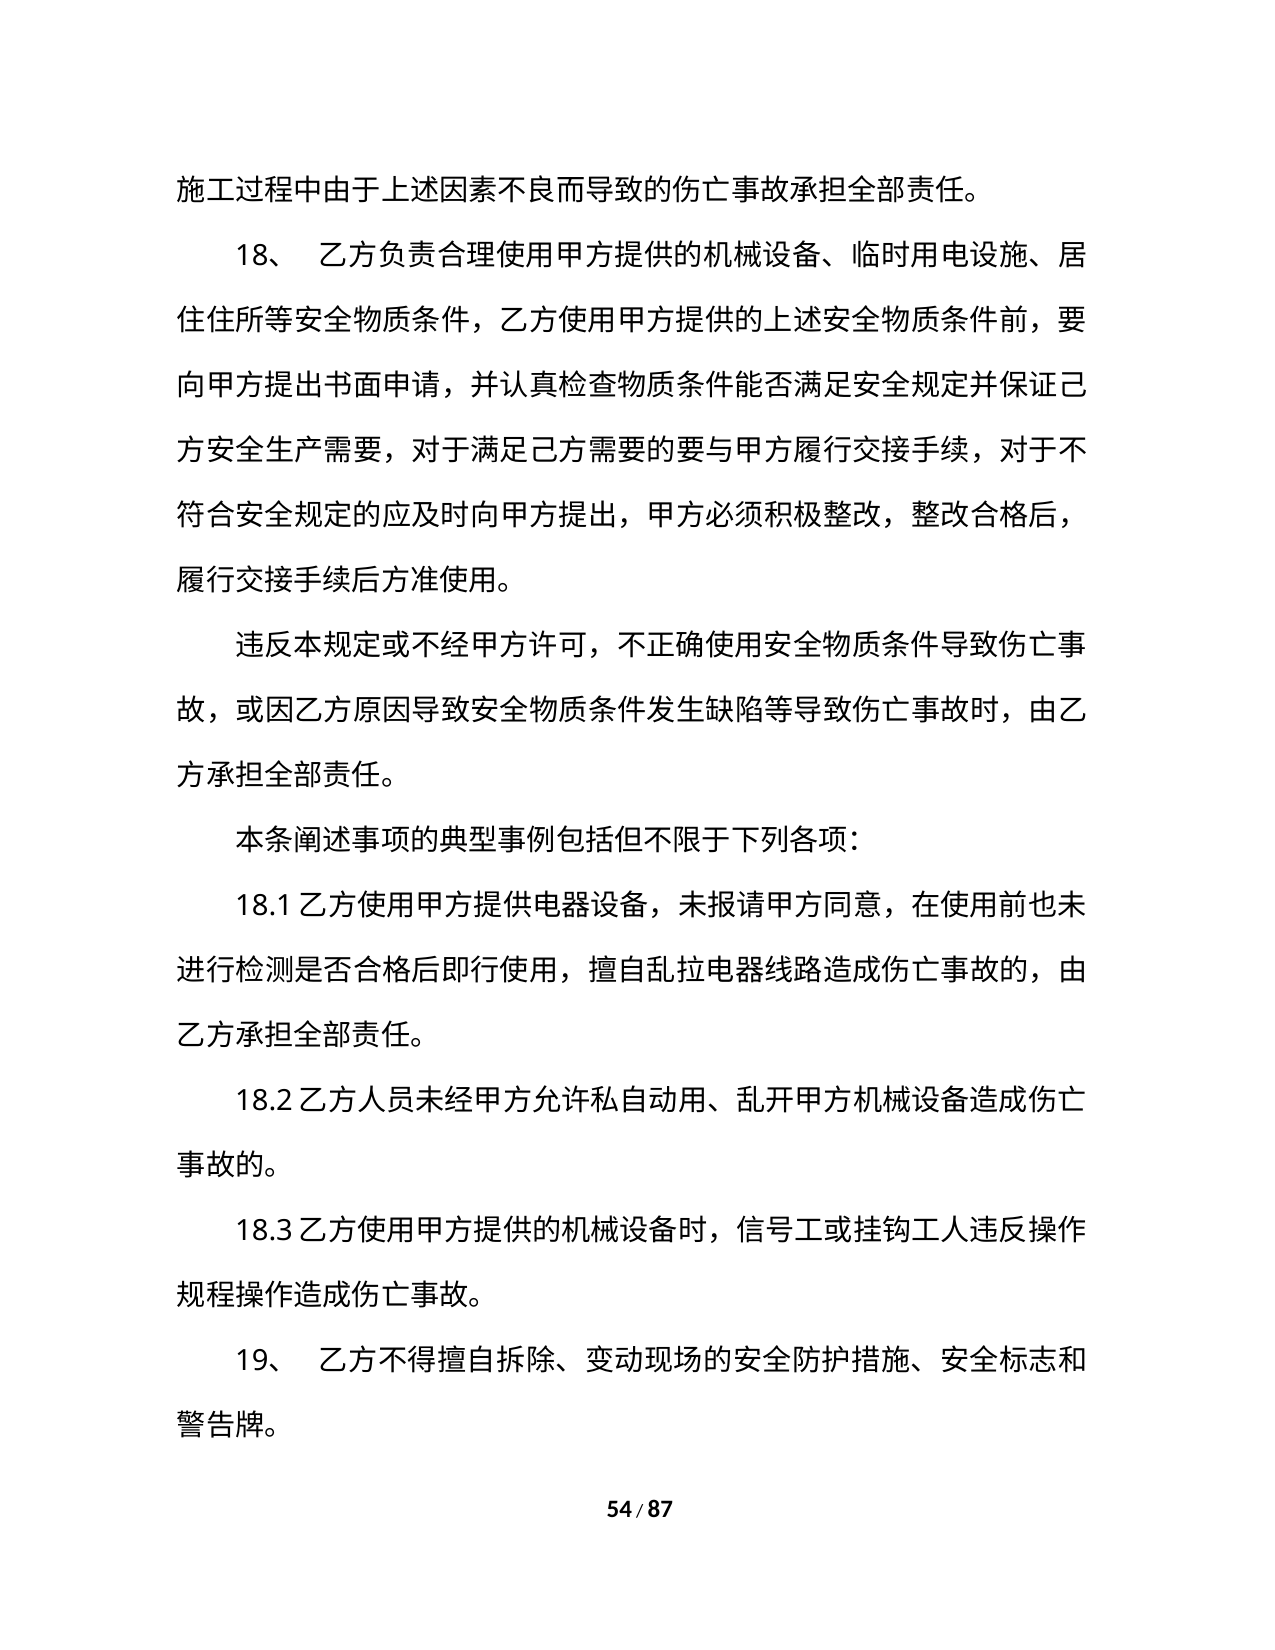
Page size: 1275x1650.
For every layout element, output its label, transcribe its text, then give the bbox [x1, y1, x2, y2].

text 18.2乙方人员未经甲方允许私自动用、乱开甲方机械设备造成伤亡事故的。 [177, 1065, 1087, 1195]
text 18.1乙方使用甲方提供电器设备，未报请甲方同意，在使用前也未进行检测是否合格后即行使用，擅自乱拉电器线路造成伤亡事故的，由乙方承担全部责任。 [177, 870, 1087, 1065]
text 本条阐述事项的典型事例包括但不限于下列各项： [177, 805, 1087, 870]
text 违反本规定或不经甲方许可，不正确使用安全物质条件导致伤亡事故，或因乙方原因导致安全物质条件发生缺陷等导致伤亡事故时，由乙方承担全部责任。 [177, 610, 1087, 805]
list 乙方不得擅自拆除、变动现场的安全防护措施、安全标志和警告牌。 [177, 1325, 1087, 1455]
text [177, 155, 1087, 220]
list 乙方负责合理使用甲方提供的机械设备、临时用电设施、居住住所等安全物质条件，乙方使用甲方提供的上述安全物质条件前，要向甲方提出书面申请，并认真检查物质条件能否满足安全规定并保证己方安全生产需要，对于满足己方需要的要与甲方履行交接手续，对于不符合安全规定的应及时向甲方提出，甲方必须积极整改，整改合格后，履行交接手续后方准使用。 [177, 220, 1087, 610]
text 18.3乙方使用甲方提供的机械设备时，信号工或挂钩工人违反操作规程操作造成伤亡事故。 [177, 1195, 1087, 1325]
